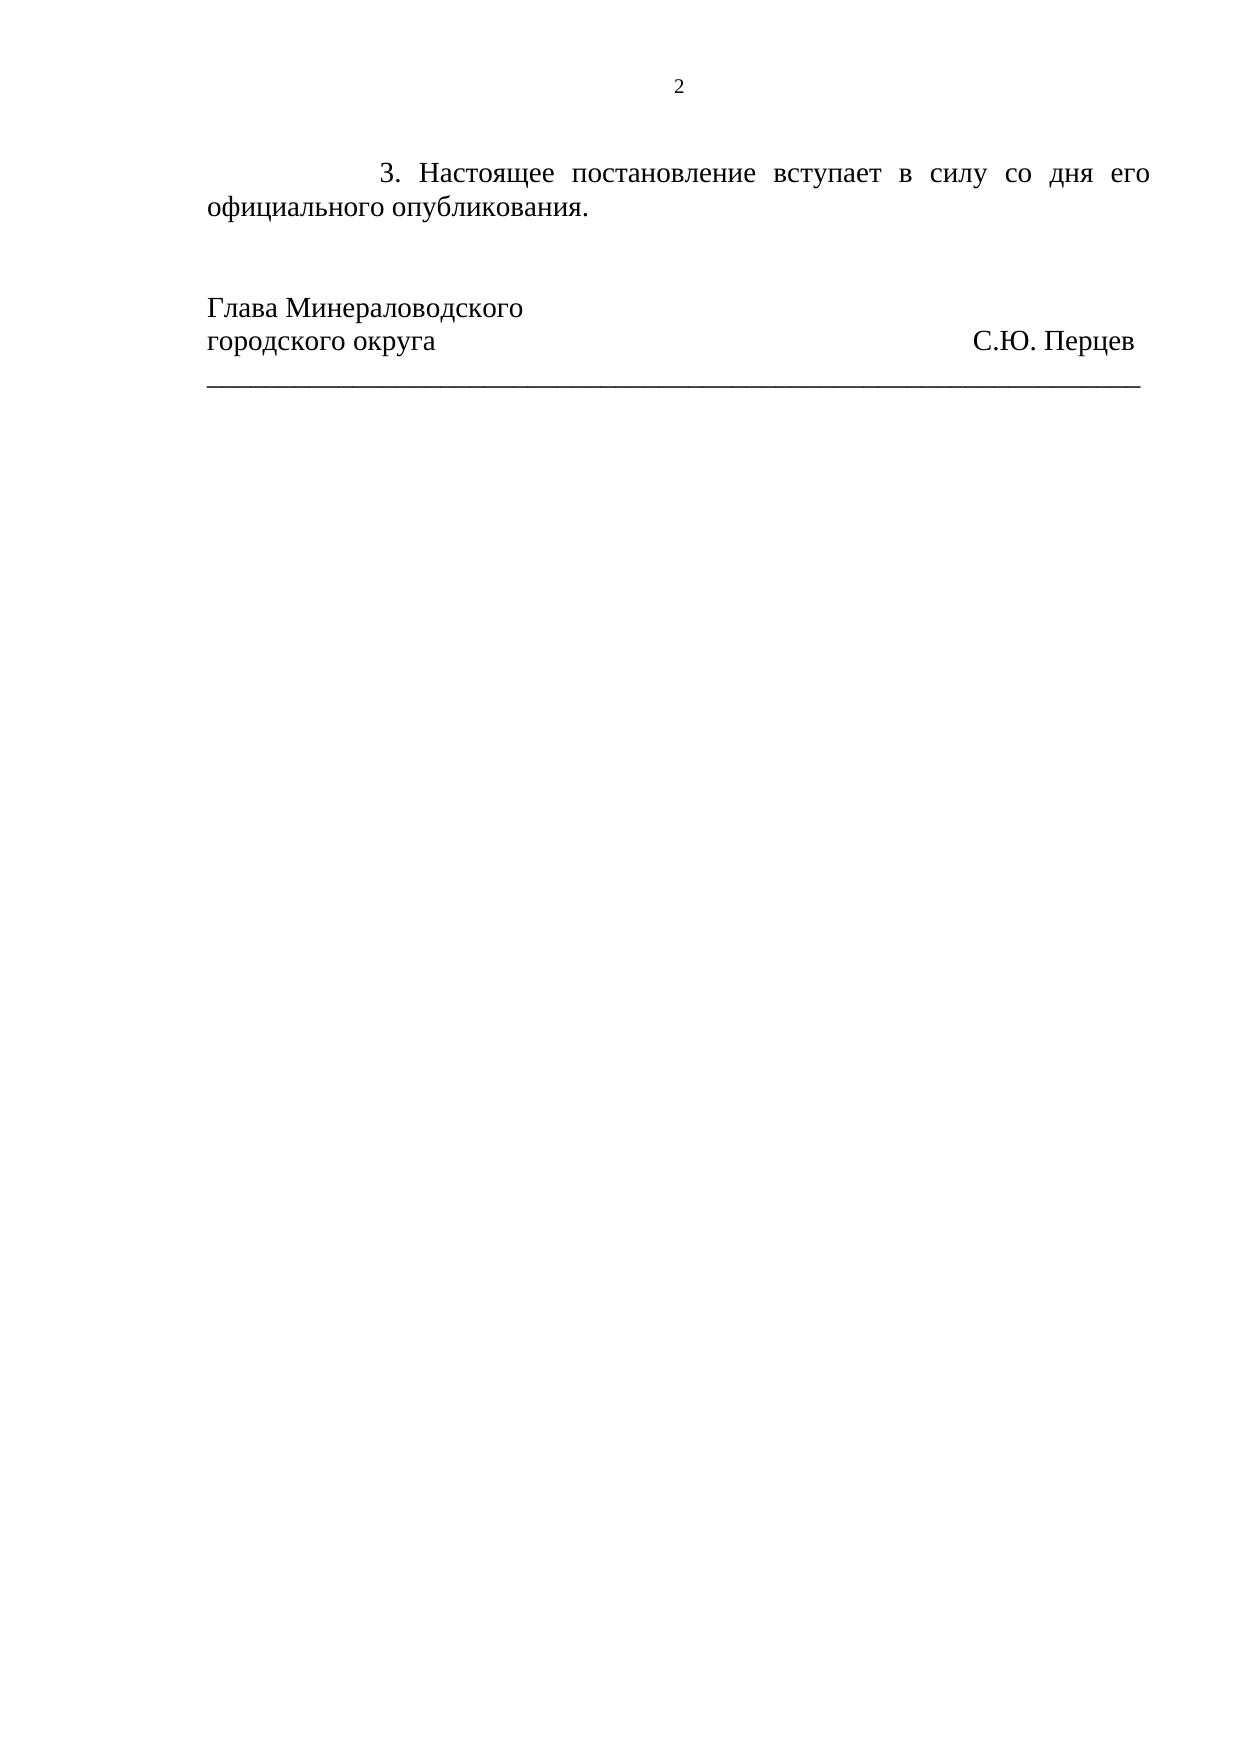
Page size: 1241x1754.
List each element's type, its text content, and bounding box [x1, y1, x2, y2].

text ________________________________________________________________ [207, 357, 1152, 390]
text городского округа С.Ю. Перцев [207, 323, 1152, 357]
text Глава Минераловодского [207, 290, 1152, 323]
text 3. Настоящее постановление вступает в силу со дня его официального опубликования. [207, 156, 1152, 223]
